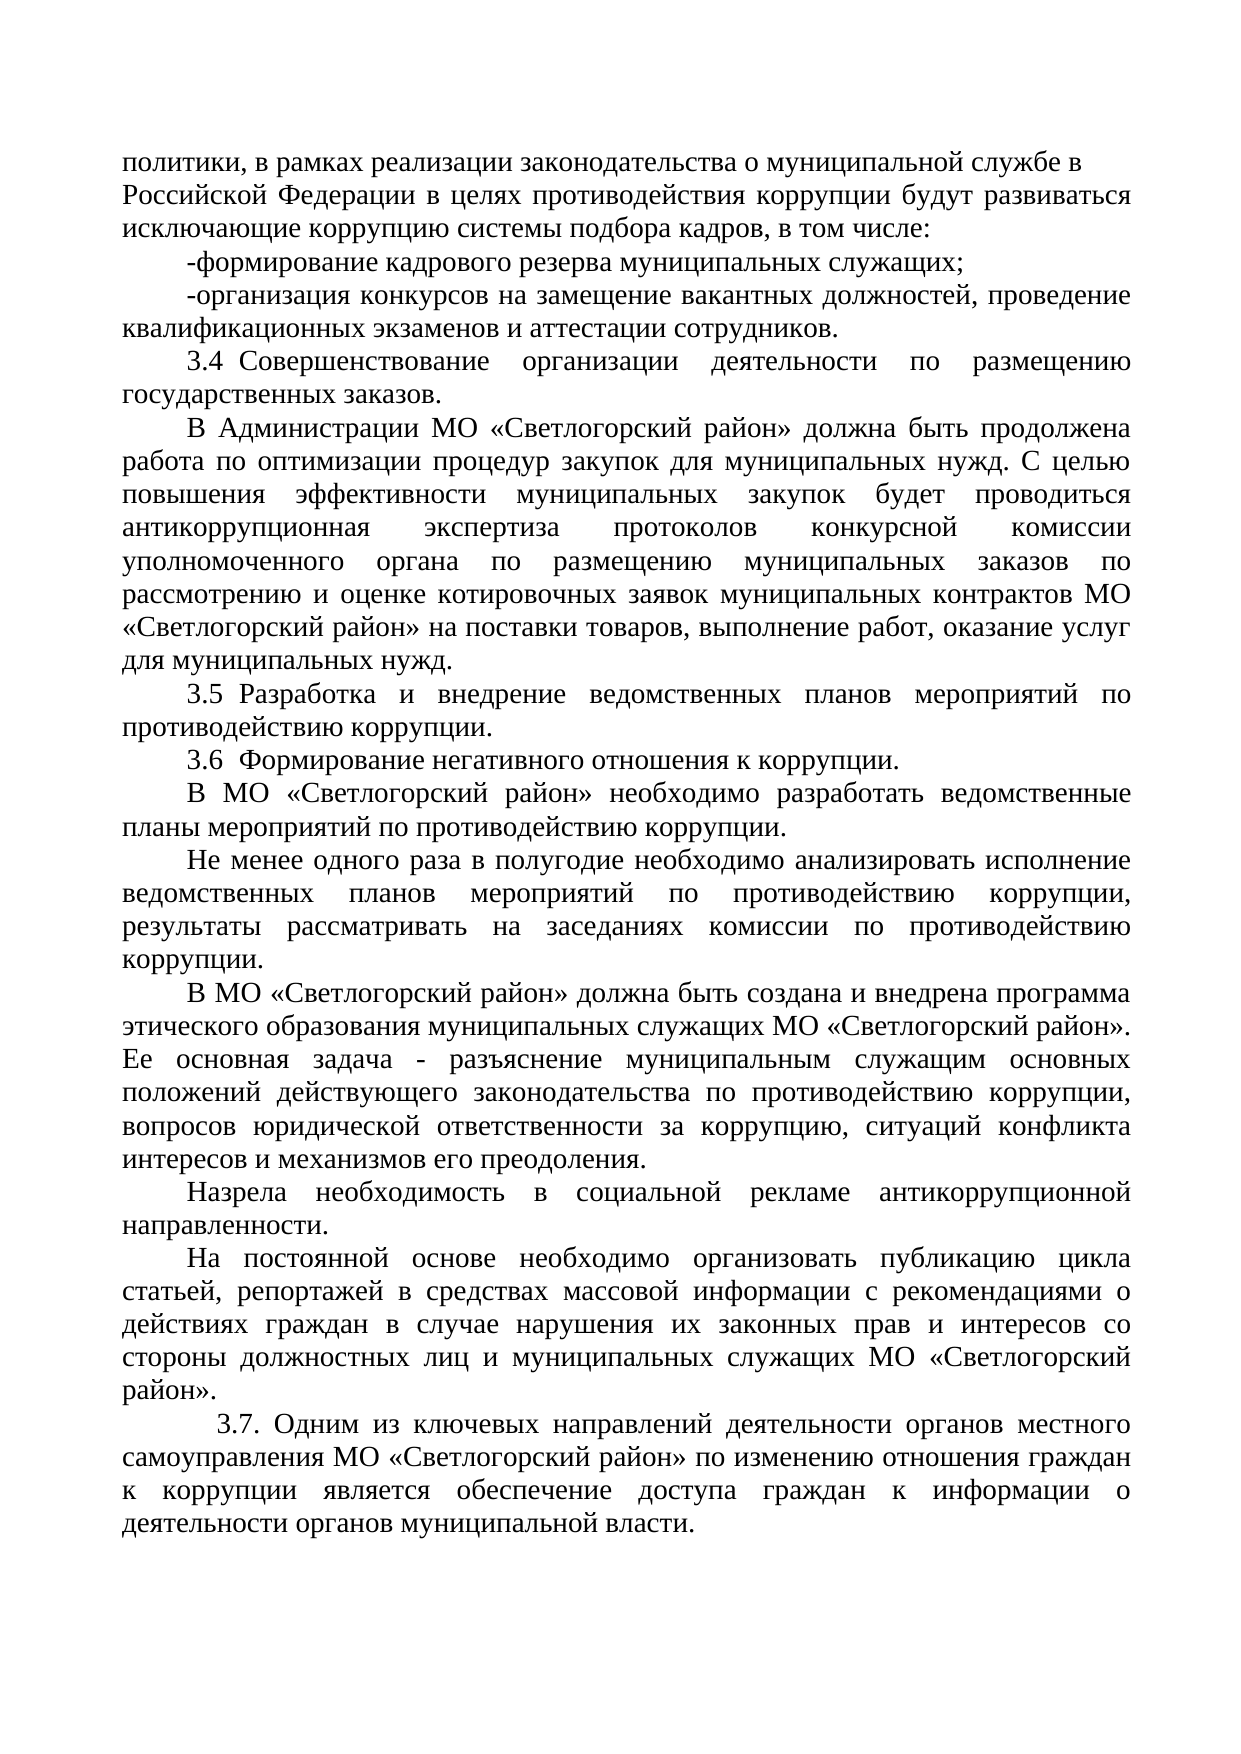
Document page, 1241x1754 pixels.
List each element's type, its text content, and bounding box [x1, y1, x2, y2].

text Российской Федерации в целях противодействия коррупции будут развиваться исключающие коррупцию системы подбора кадров, в том числе: [122, 178, 1132, 244]
text В МО «Светлогорский район» должна быть создана и внедрена программа этического образования муниципальных служащих МО «Светлогорский район». Ее основная задача - разъяснение муниципальным служащим основных положений действующего законодательства по противодействию коррупции, вопросов юридической ответственности за коррупцию, ситуаций конфликта интересов и механизмов его преодоления. [122, 976, 1132, 1175]
text В Администрации МО «Светлогорский район» должна быть продолжена работа по оптимизации процедур закупок для муниципальных нужд. С целью повышения эффективности муниципальных закупок будет проводиться антикоррупционная экспертиза протоколов конкурсной комиссии уполномоченного органа по размещению муниципальных заказов по рассмотрению и оценке котировочных заявок муниципальных контрактов МО «Светлогорский район» на поставки товаров, выполнение работ, оказание услуг для муниципальных нужд. [122, 411, 1132, 676]
text Назрела необходимость в социальной рекламе антикоррупционной направленности. [122, 1175, 1132, 1241]
text На постоянной основе необходимо организовать публикацию цикла статьей, репортажей в средствах массовой информации с рекомендациями о действиях граждан в случае нарушения их законных прав и интересов со стороны должностных лиц и муниципальных служащих МО «Светлогорский район». [122, 1241, 1132, 1406]
list Совершенствование организации деятельности по размещению государственных заказов. [122, 344, 1132, 411]
list Разработка и внедрение ведомственных планов мероприятий по противодействию коррупции. [122, 676, 1132, 743]
text В МО «Светлогорский район» необходимо разработать ведомственные планы мероприятий по противодействию коррупции. [122, 776, 1132, 843]
text -формирование кадрового резерва муниципальных служащих; [122, 244, 1132, 278]
text 3.7. Одним из ключевых направлений деятельности органов местного самоуправления МО «Светлогорский район» по изменению отношения граждан к коррупции является обеспечение доступа граждан к информации о деятельности органов муниципальной власти. [122, 1406, 1132, 1539]
list Формирование негативного отношения к коррупции. [122, 743, 1132, 776]
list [122, 144, 1132, 178]
text Не менее одного раза в полугодие необходимо анализировать исполнение ведомственных планов мероприятий по противодействию коррупции, результаты рассматривать на заседаниях комиссии по противодействию коррупции. [122, 843, 1132, 976]
text -организация конкурсов на замещение вакантных должностей, проведение квалификационных экзаменов и аттестации сотрудников. [122, 278, 1132, 344]
